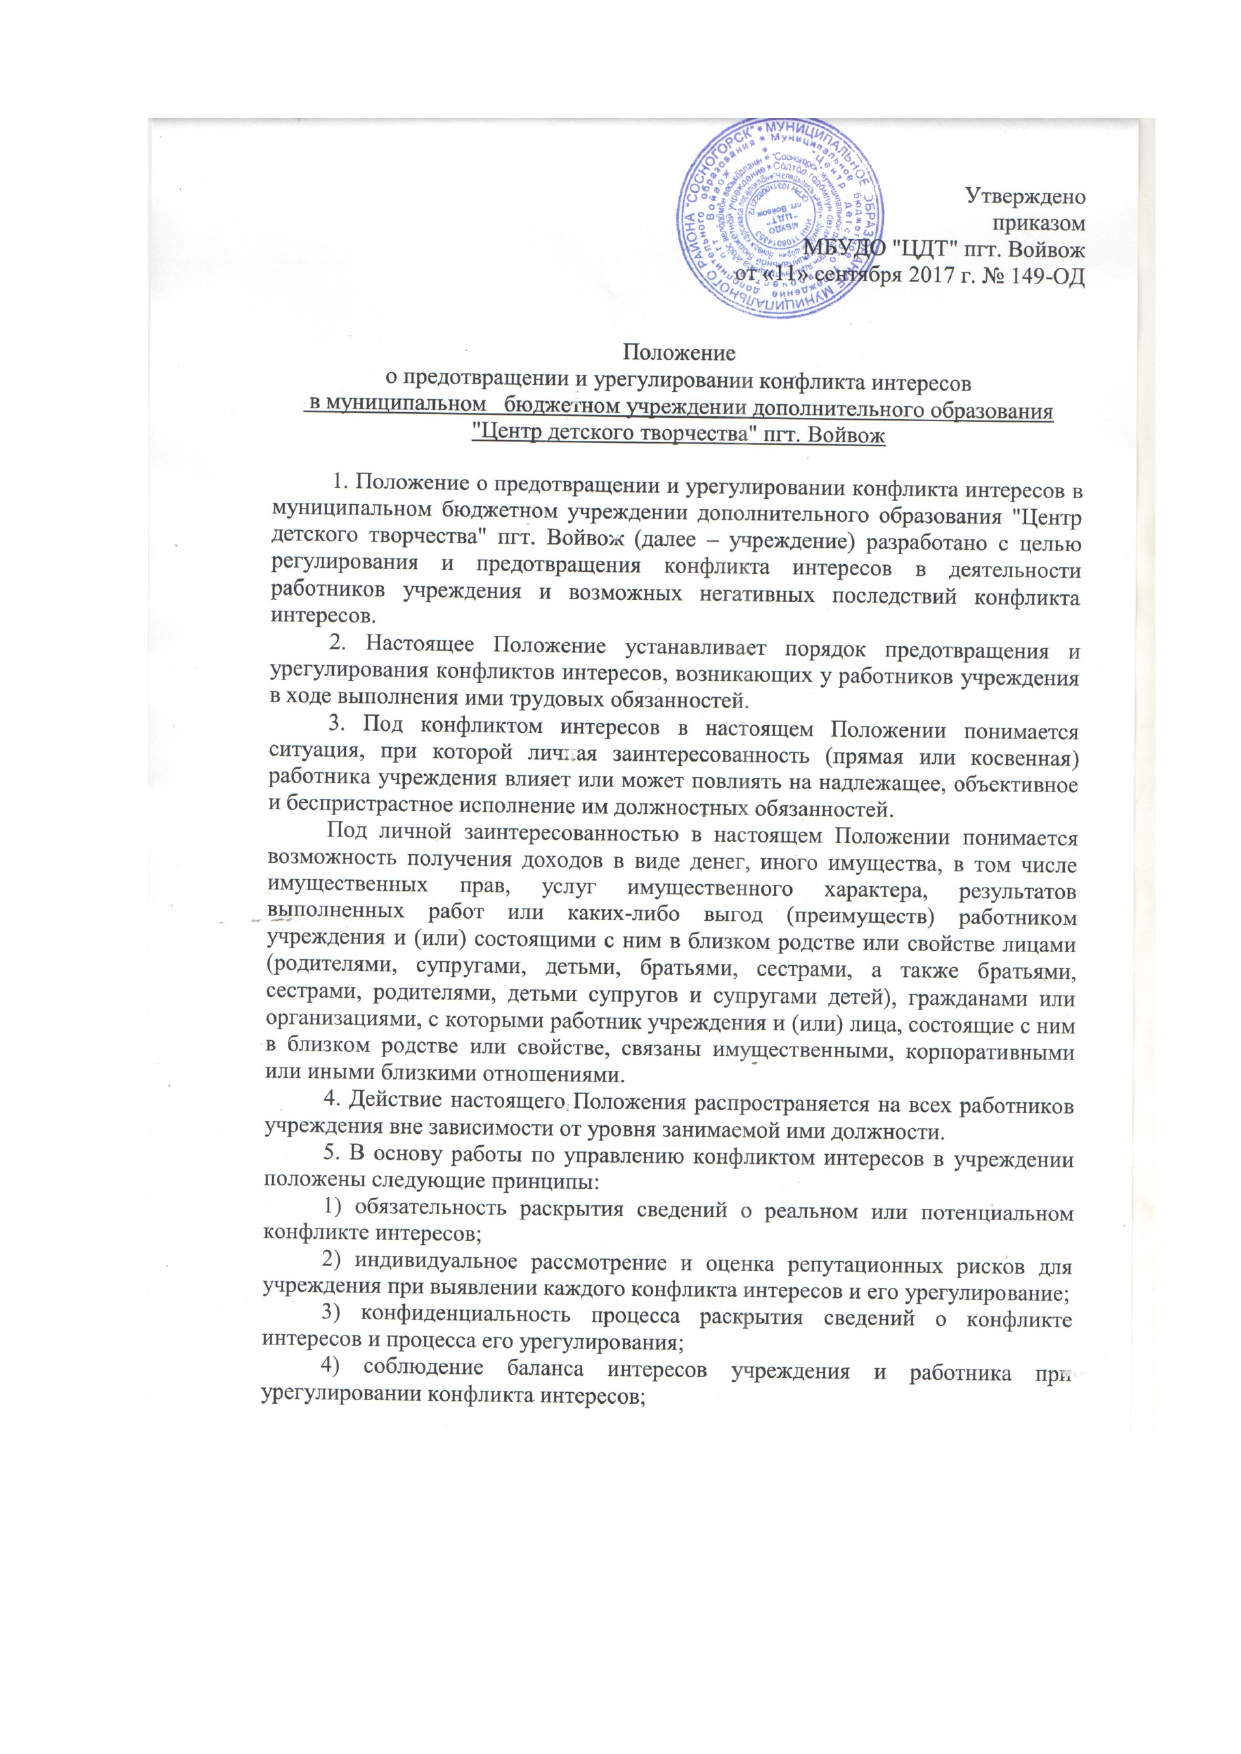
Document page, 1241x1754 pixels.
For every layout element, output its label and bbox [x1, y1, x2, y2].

picture [147, 118, 1164, 1432]
